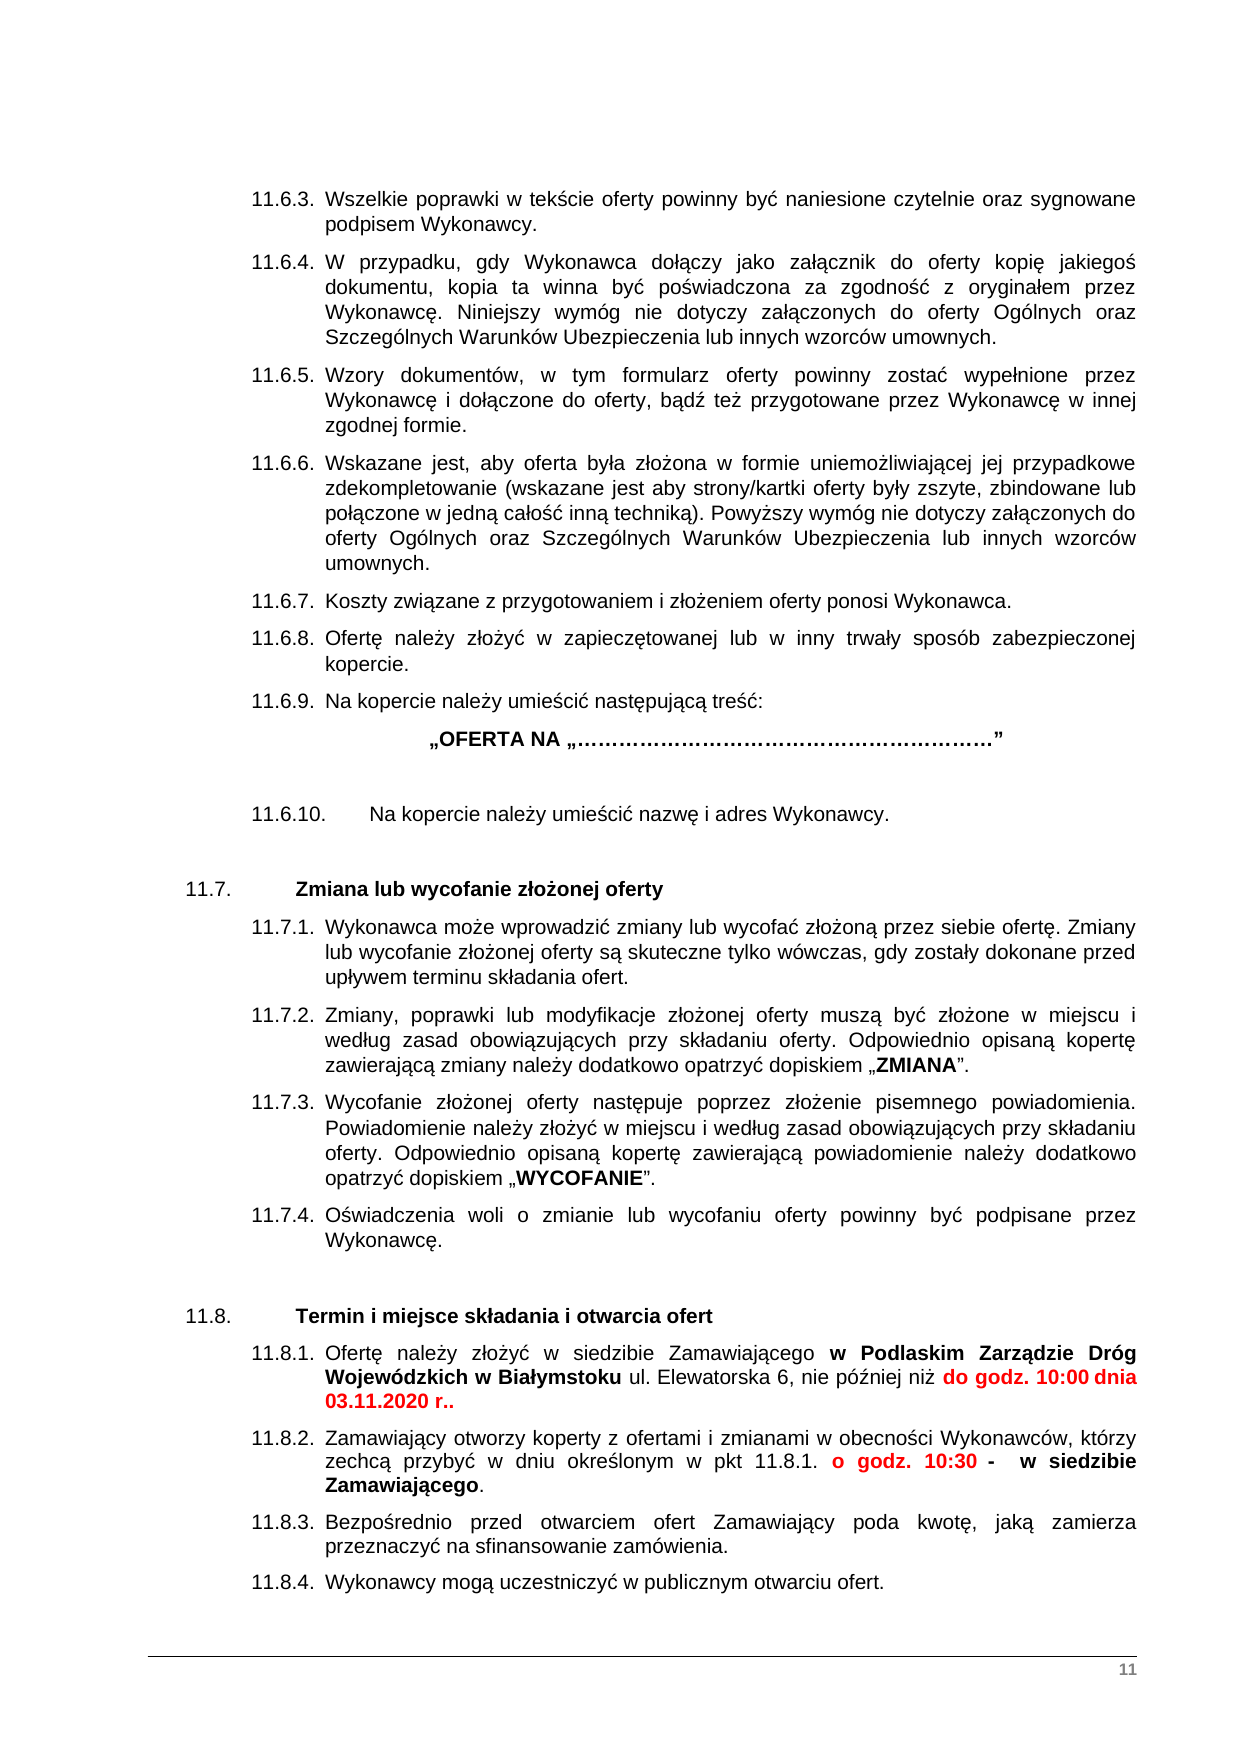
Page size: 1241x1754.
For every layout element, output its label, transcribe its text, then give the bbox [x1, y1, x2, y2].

list Wskazane jest, aby oferta była złożona w formie uniemożliwiającej jej przypadkowe zdekompletowanie (wskazane jest aby strony/kartki oferty były zszyte, zbindowane lub połączone w jedną całość inną techniką). Powyższy wymóg nie dotyczy załączonych do oferty Ogólnych oraz Szczególnych Warunków Ubezpieczenia lub innych wzorców umownych. [251, 451, 1137, 575]
list Oświadczenia woli o zmianie lub wycofaniu oferty powinny być podpisane przez Wykonawcę. [251, 1203, 1137, 1252]
list Zamawiający otworzy koperty z ofertami i zmianami w obecności Wykonawców, którzy zechcą przybyć w dniu określonym w pkt 11.8.1. o godz. 10:30 - w siedzibie Zamawiającego. [251, 1425, 1137, 1497]
list Koszty związane z przygotowaniem i złożeniem oferty ponosi Wykonawca. [251, 589, 1137, 613]
list Ofertę należy złożyć w siedzibie Zamawiającego w Podlaskim Zarządzie Dróg Wojewódzkich w Białymstoku ul. Elewatorska 6, nie później niż do godz. 10:00 dnia 03.11.2020 r.. [251, 1341, 1137, 1413]
list Wycofanie złożonej oferty następuje poprzez złożenie pisemnego powiadomienia. Powiadomienie należy złożyć w miejscu i według zasad obowiązujących przy składaniu oferty. Odpowiednio opisaną kopertę zawierającą powiadomienie należy dodatkowo opatrzyć dopiskiem „WYCOFANIE”. [251, 1090, 1137, 1189]
list W przypadku, gdy Wykonawca dołączy jako załącznik do oferty kopię jakiegoś dokumentu, kopia ta winna być poświadczona za zgodność z oryginałem przez Wykonawcę. Niniejszy wymóg nie dotyczy załączonych do oferty Ogólnych oraz Szczególnych Warunków Ubezpieczenia lub innych wzorców umownych. [251, 250, 1137, 349]
list Wszelkie poprawki w tekście oferty powinny być naniesione czytelnie oraz sygnowane podpisem Wykonawcy. [251, 187, 1137, 236]
list Wykonawcy mogą uczestniczyć w publicznym otwarciu ofert. [251, 1570, 1137, 1594]
list Wykonawca może wprowadzić zmiany lub wycofać złożoną przez siebie ofertę. Zmiany lub wycofanie złożonej oferty są skuteczne tylko wówczas, gdy zostały dokonane przed upływem terminu składania ofert. [251, 914, 1137, 989]
list Zmiany, poprawki lub modyfikacje złożonej oferty muszą być złożone w miejscu i według zasad obowiązujących przy składaniu oferty. Odpowiednio opisaną kopertę zawierającą zmiany należy dodatkowo opatrzyć dopiskiem „ZMIANA”. [251, 1002, 1137, 1077]
list Termin i miejsce składania i otwarcia ofert [185, 1303, 1137, 1327]
list Ofertę należy złożyć w zapieczętowanej lub w inny trwały sposób zabezpieczonej kopercie. [251, 626, 1137, 675]
list Na kopercie należy umieścić nazwę i adres Wykonawcy. [251, 802, 1137, 826]
list Wzory dokumentów, w tym formularz oferty powinny zostać wypełnione przez Wykonawcę i dołączone do oferty, bądź też przygotowane przez Wykonawcę w innej zgodnej formie. [251, 363, 1137, 437]
list Bezpośrednio przed otwarciem ofert Zamawiający poda kwotę, jaką zamierza przeznaczyć na sfinansowanie zamówienia. [251, 1510, 1137, 1558]
text „OFERTA NA „……………………………………………………” [188, 727, 1137, 751]
list Zmiana lub wycofanie złożonej oferty [185, 877, 1137, 901]
list Na kopercie należy umieścić następującą treść: [251, 689, 1137, 713]
